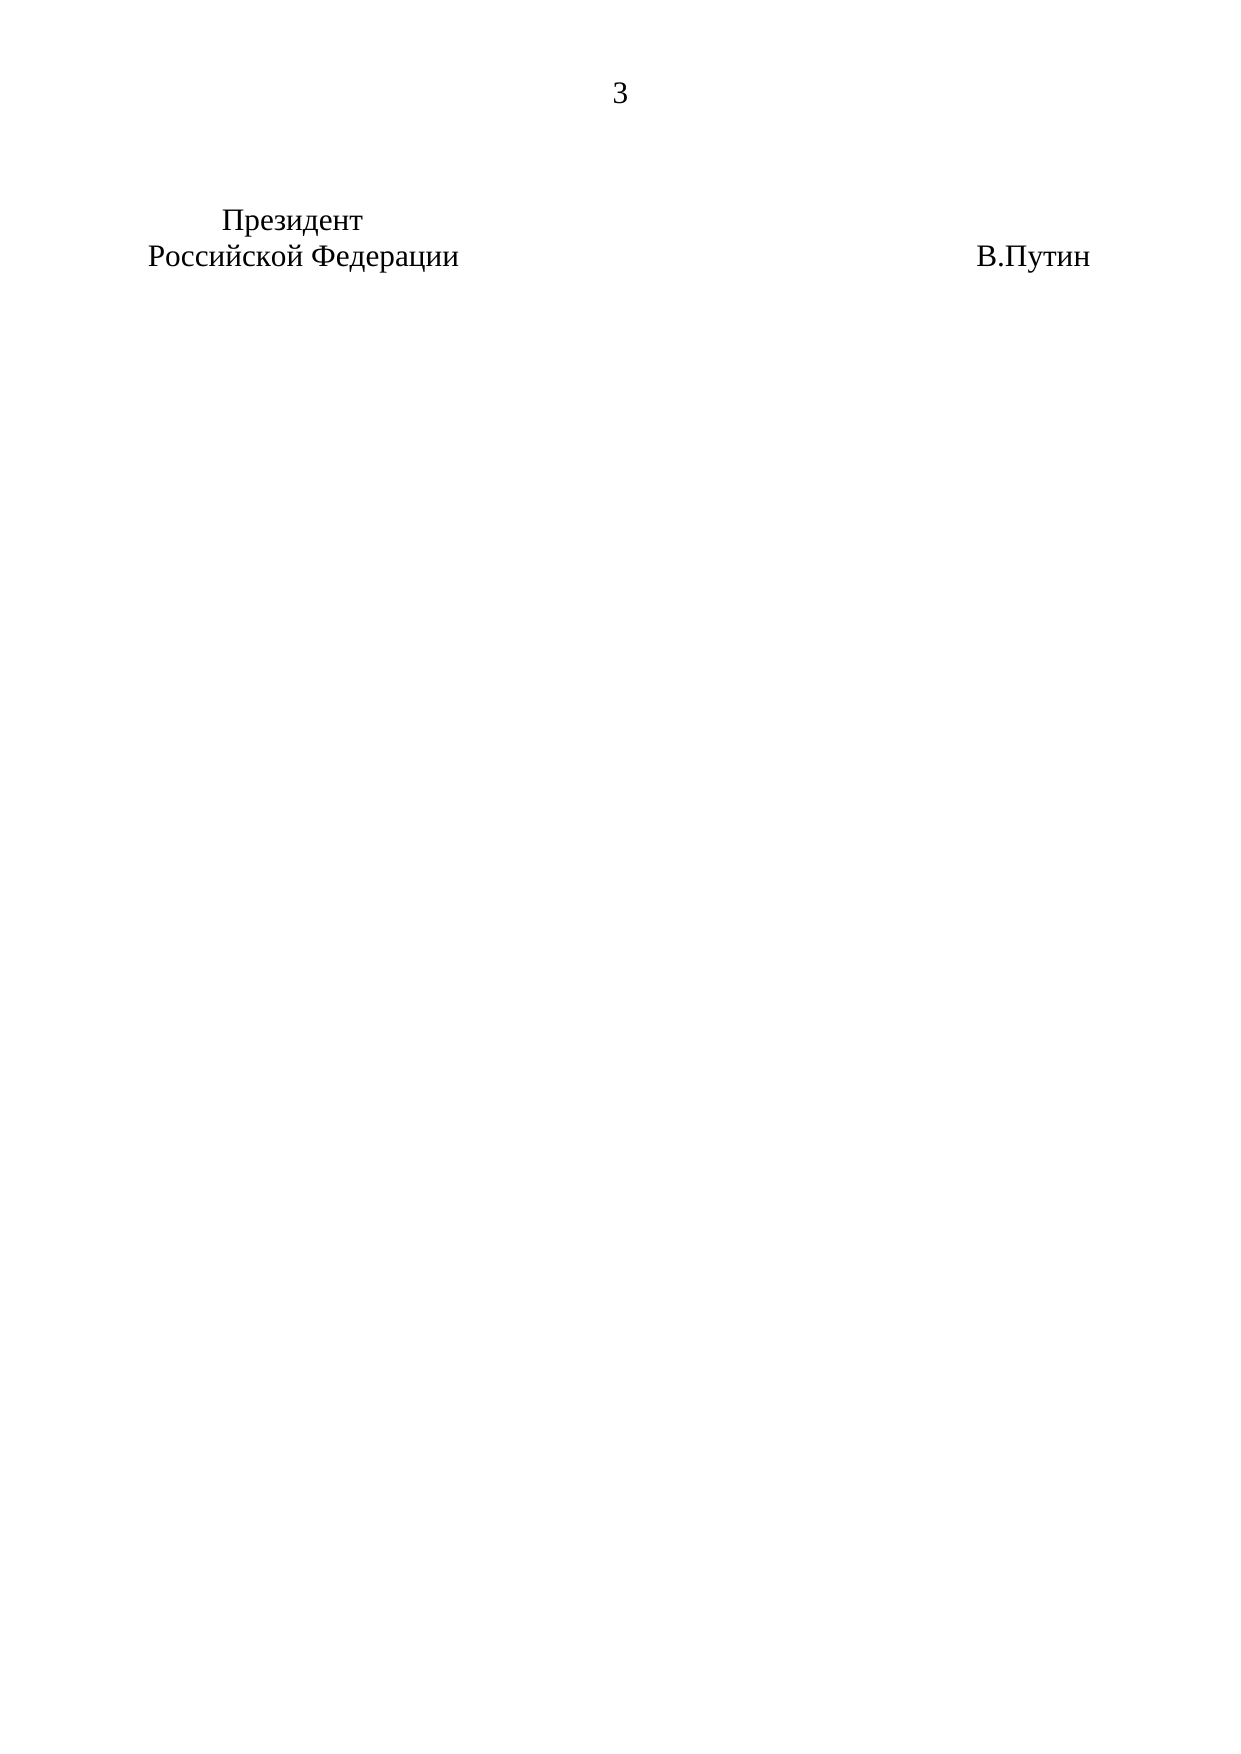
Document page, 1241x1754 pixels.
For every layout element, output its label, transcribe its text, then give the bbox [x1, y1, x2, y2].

text Президент [148, 202, 1092, 237]
text Российской Федерации В.Путин [148, 237, 1092, 309]
